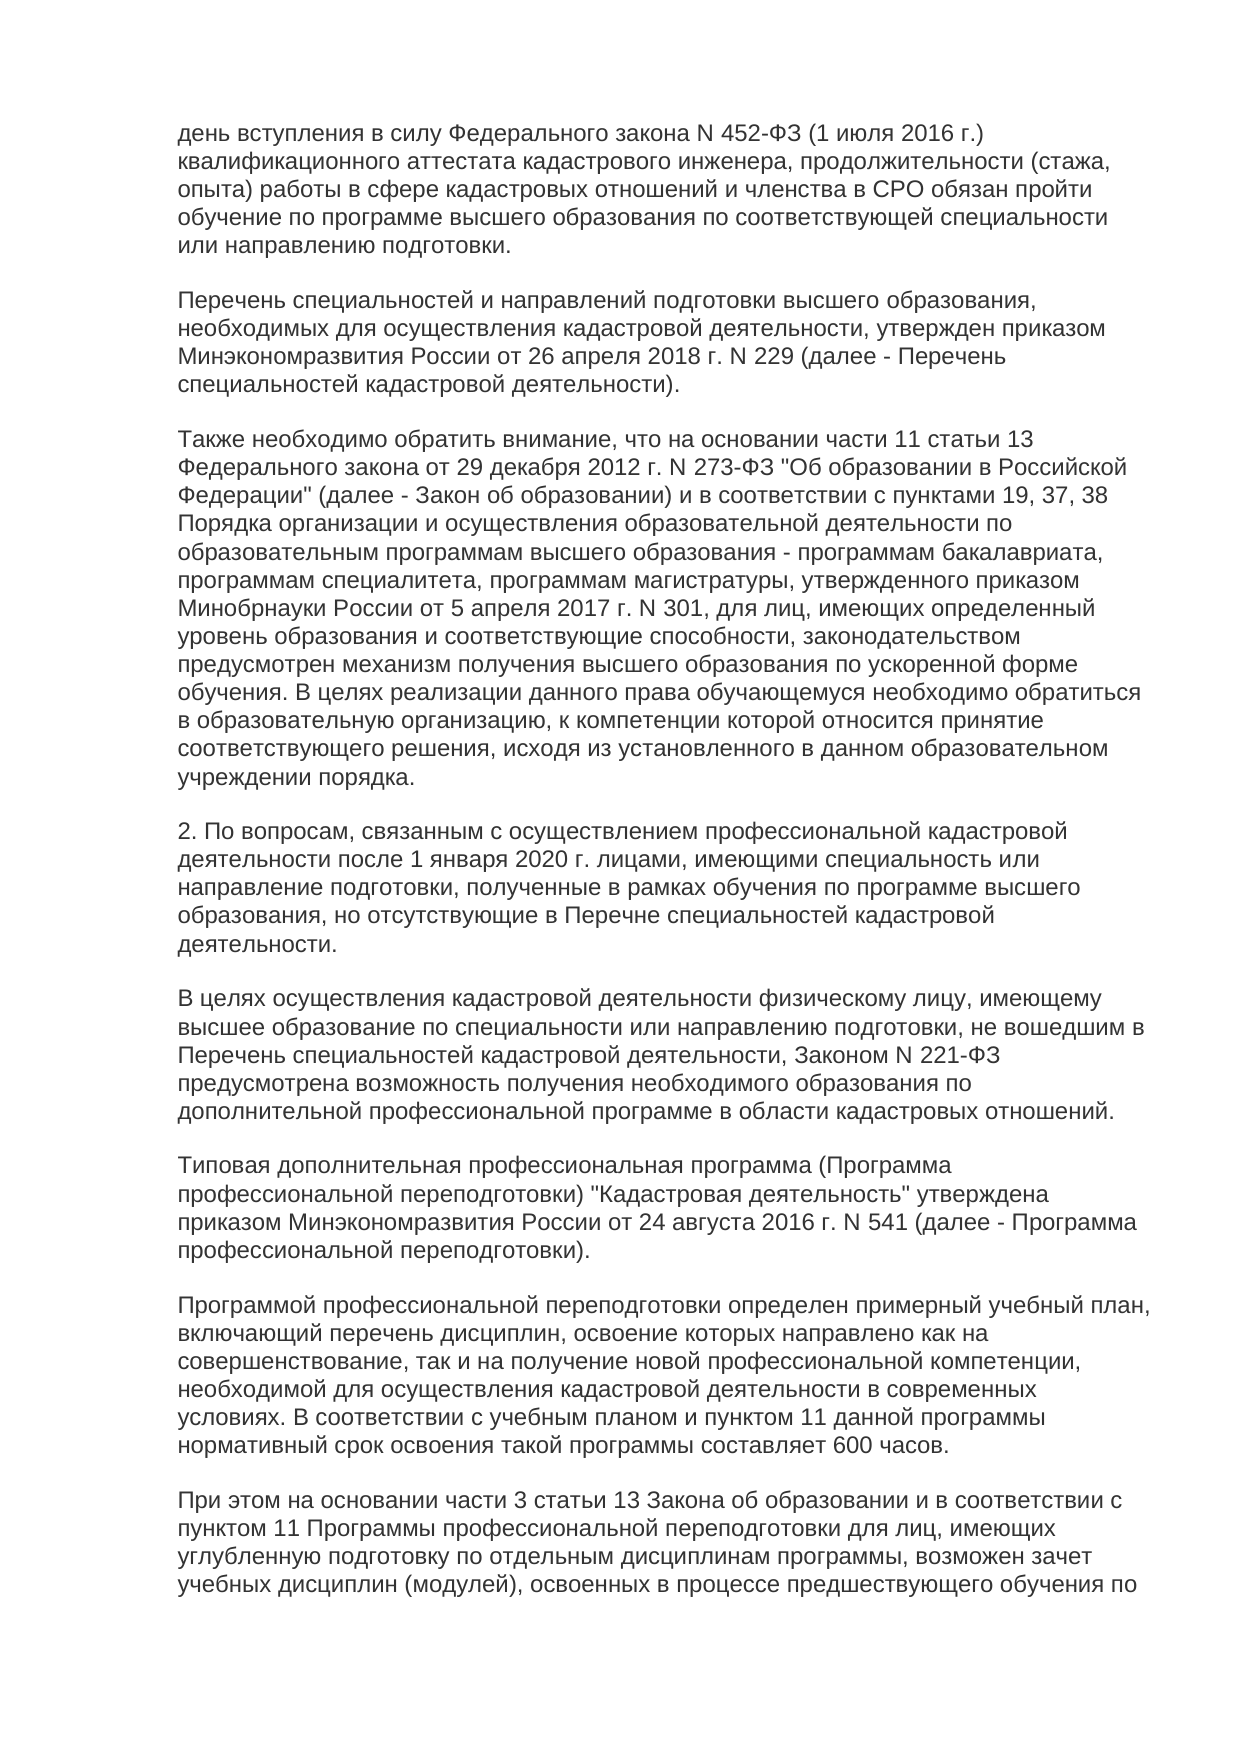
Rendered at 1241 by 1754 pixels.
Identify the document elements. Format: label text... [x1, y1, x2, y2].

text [177, 1485, 1152, 1598]
text Типовая дополнительная профессиональная программа (Программа профессиональной переподготовки) "Кадастровая деятельность" утверждена приказом Минэкономразвития России от 24 августа 2016 г. N 541 (далее - Программа профессиональной переподготовки). [177, 1151, 1152, 1263]
text Перечень специальностей и направлений подготовки высшего образования, необходимых для осуществления кадастровой деятельности, утвержден приказом Минэкономразвития России от 26 апреля 2018 г. N 229 (далее - Перечень специальностей кадастровой деятельности). [177, 285, 1152, 398]
text В целях осуществления кадастровой деятельности физическому лицу, имеющему высшее образование по специальности или направлению подготовки, не вошедшим в Перечень специальностей кадастровой деятельности, Законом N 221-ФЗ предусмотрена возможность получения необходимого образования по дополнительной профессиональной программе в области кадастровых отношений. [177, 984, 1152, 1124]
text Программой профессиональной переподготовки определен примерный учебный план, включающий перечень дисциплин, освоение которых направлено как на совершенствование, так и на получение новой профессиональной компетенции, необходимой для осуществления кадастровой деятельности в современных условиях. В соответствии с учебным планом и пунктом 11 данной программы нормативный срок освоения такой программы составляет 600 часов. [177, 1290, 1152, 1459]
text 2. По вопросам, связанным с осуществлением профессиональной кадастровой деятельности после 1 января 2020 г. лицами, имеющими специальность или направление подготовки, полученные в рамках обучения по программе высшего образования, но отсутствующие в Перечне специальностей кадастровой деятельности. [177, 817, 1152, 957]
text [177, 118, 1152, 259]
text Также необходимо обратить внимание, что на основании части 11 статьи 13 Федерального закона от 29 декабря 2012 г. N 273-ФЗ "Об образовании в Российской Федерации" (далее - Закон об образовании) и в соответствии с пунктами 19, 37, 38 Порядка организации и осуществления образовательной деятельности по образовательным программам высшего образования - программам бакалавриата, программам специалитета, программам магистратуры, утвержденного приказом Минобрнауки России от 5 апреля 2017 г. N 301, для лиц, имеющих определенный уровень образования и соответствующие способности, законодательством предусмотрен механизм получения высшего образования по ускоренной форме обучения. В целях реализации данного права обучающемуся необходимо обратиться в образовательную организацию, к компетенции которой относится принятие соответствующего решения, исходя из установленного в данном образовательном учреждении порядка. [177, 424, 1152, 790]
